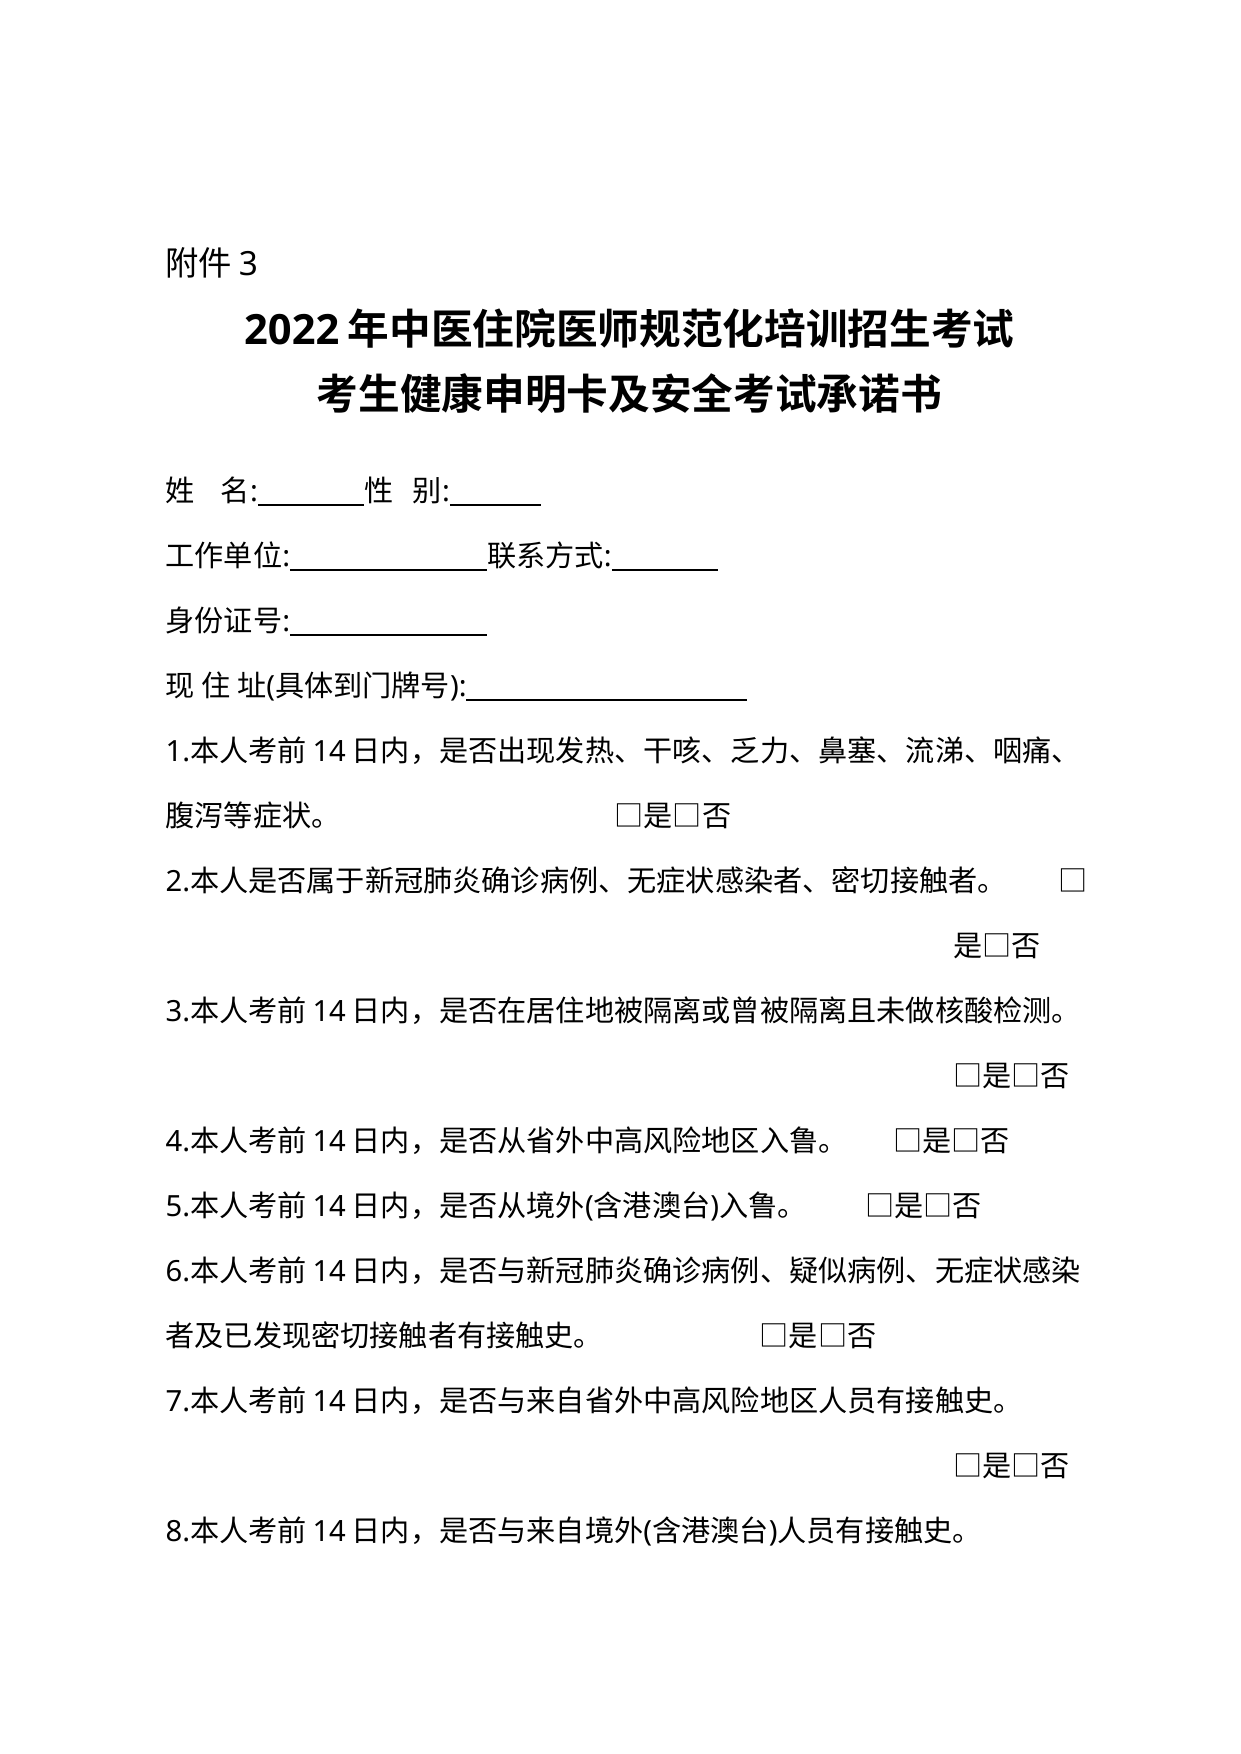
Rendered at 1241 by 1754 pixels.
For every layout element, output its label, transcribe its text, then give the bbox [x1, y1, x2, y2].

text 附件3 [165, 229, 1093, 294]
text 2.本人是否属于新冠肺炎确诊病例、无症状感染者、密切接触者。 □是□否 [165, 846, 1093, 976]
text 考生健康申明卡及安全考试承诺书 [165, 359, 1093, 424]
text 工作单位: 联系方式: [165, 521, 1093, 586]
text 姓 名: 性 别: [165, 456, 1093, 521]
text 8.本人考前14日内，是否与来自境外(含港澳台)人员有接触史。 [165, 1496, 1093, 1561]
text 5.本人考前14日内，是否从境外(含港澳台)入鲁。 □是□否 [165, 1171, 1093, 1236]
text 6.本人考前14日内，是否与新冠肺炎确诊病例、疑似病例、无症状感染者及已发现密切接触者有接触史。 □是□否 [165, 1236, 1093, 1366]
text 身份证号: [165, 586, 1093, 651]
text 4.本人考前14日内，是否从省外中高风险地区入鲁。 □是□否 [165, 1106, 1093, 1171]
text 3.本人考前14日内，是否在居住地被隔离或曾被隔离且未做核酸检测。 □是□否 [165, 976, 1093, 1106]
text 现 住 址(具体到门牌号): [165, 651, 1093, 716]
text 2022年中医住院医师规范化培训招生考试 [165, 294, 1093, 359]
text 7.本人考前14日内，是否与来自省外中高风险地区人员有接触史。 □是□否 [165, 1366, 1093, 1496]
text 1.本人考前14日内，是否出现发热、干咳、乏力、鼻塞、流涕、咽痛、腹泻等症状。 □是□否 [165, 716, 1093, 846]
